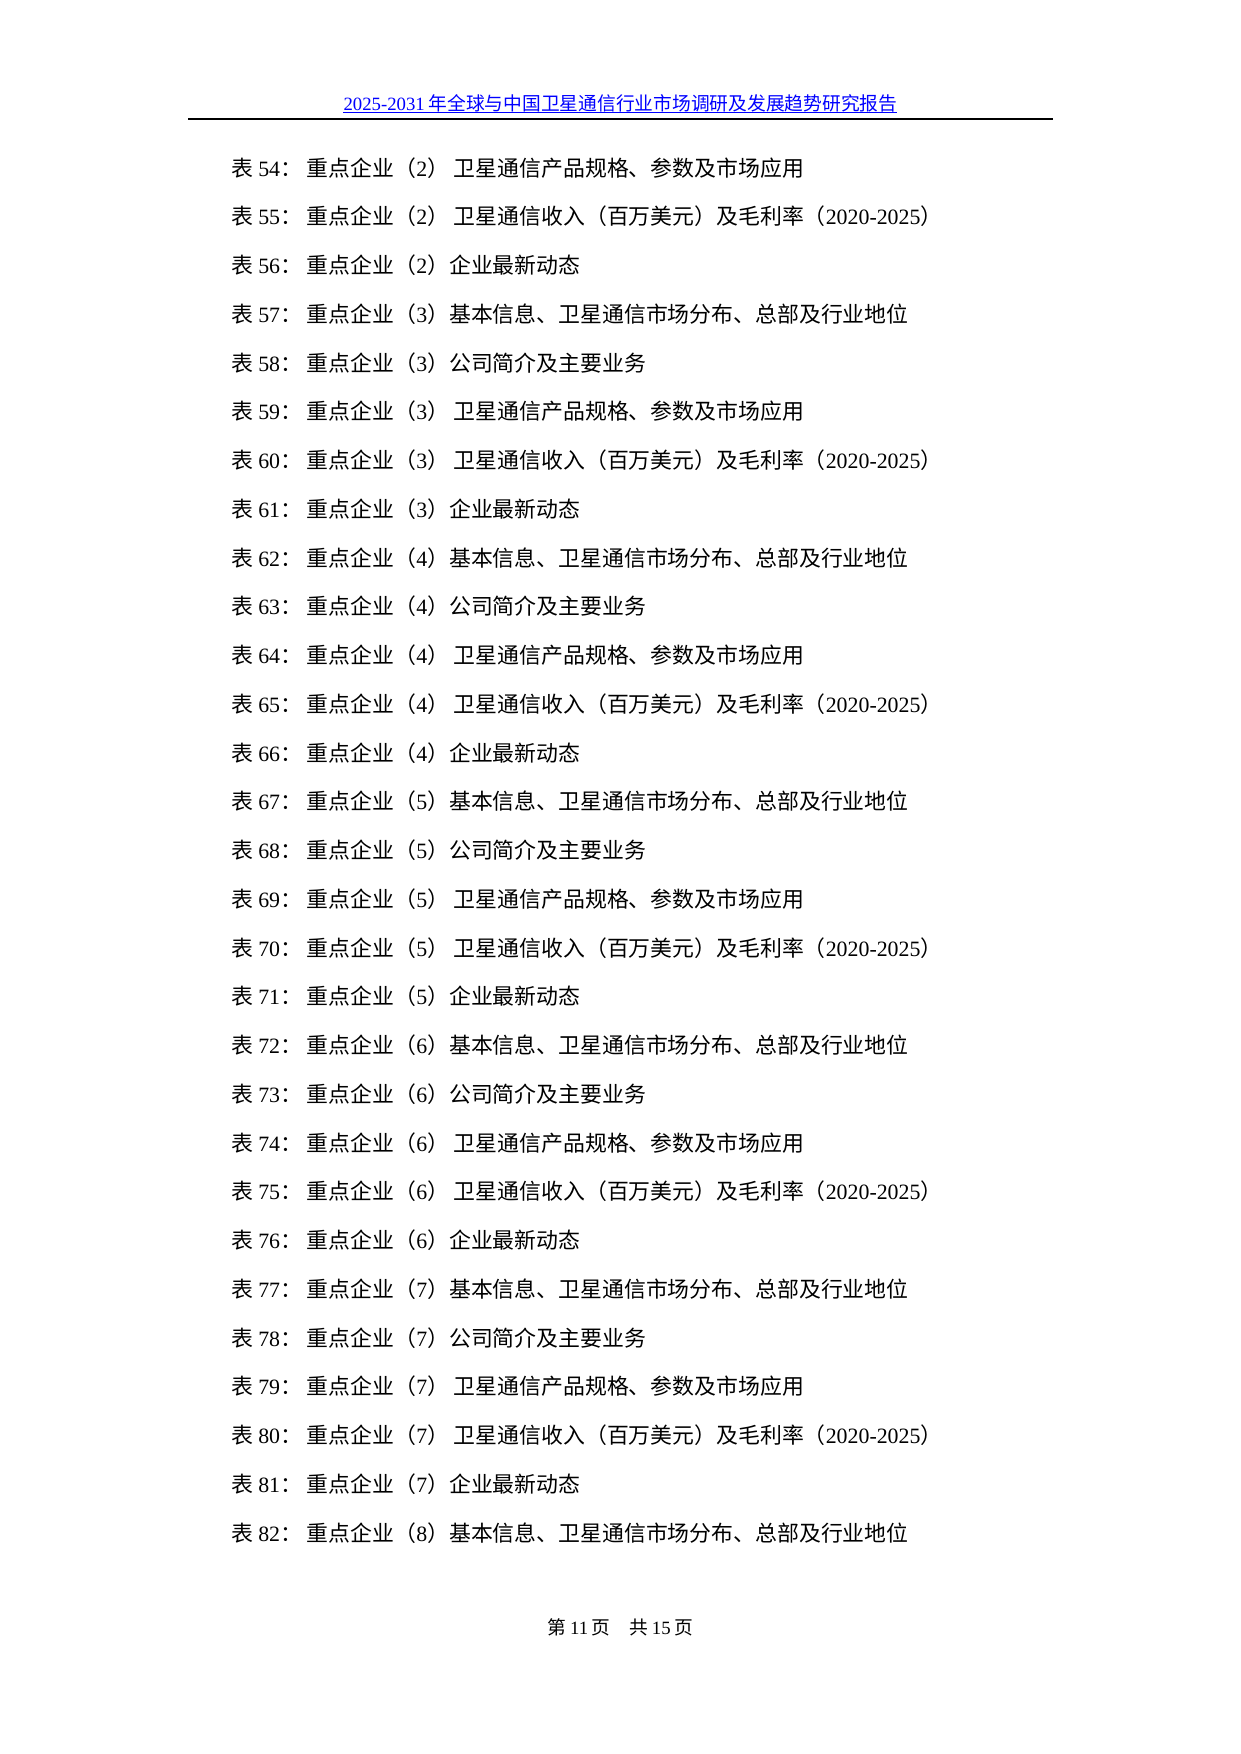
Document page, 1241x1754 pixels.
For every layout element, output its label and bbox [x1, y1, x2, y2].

text [187, 150, 1053, 1548]
